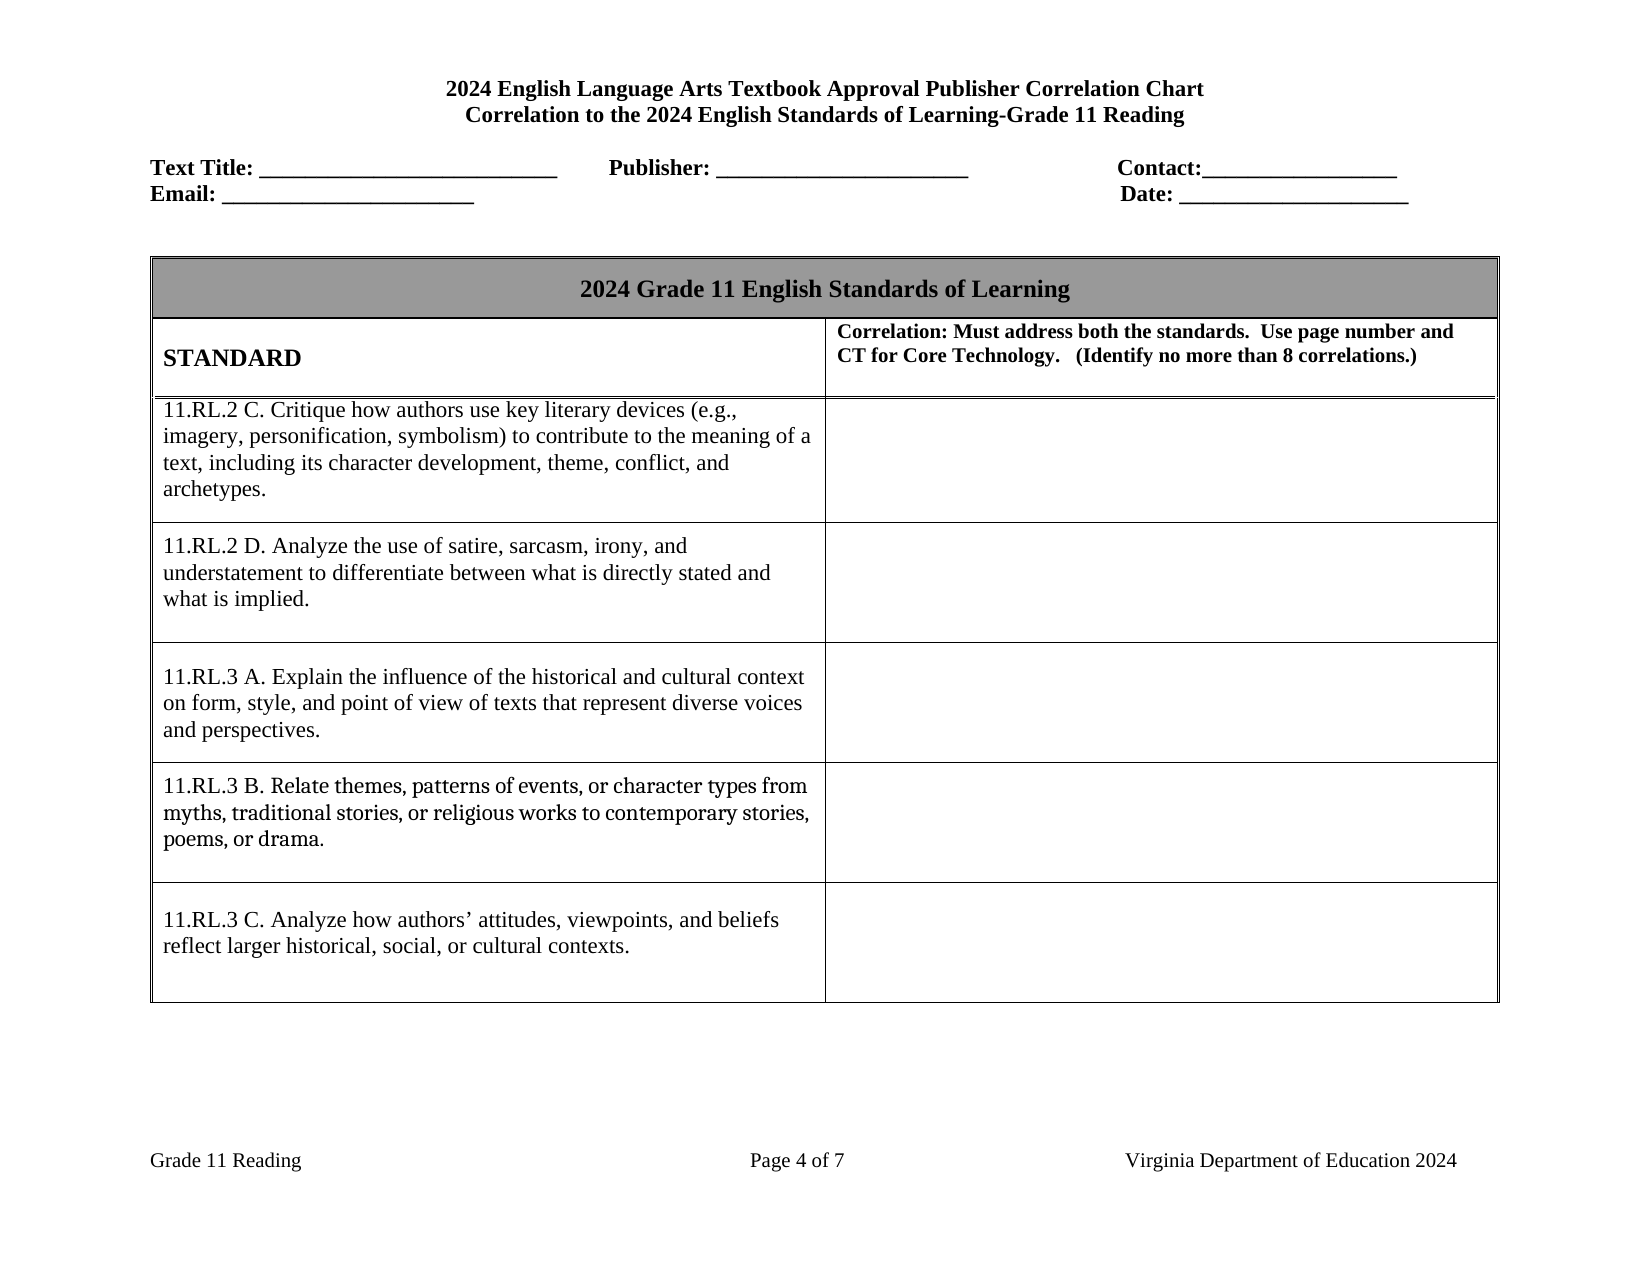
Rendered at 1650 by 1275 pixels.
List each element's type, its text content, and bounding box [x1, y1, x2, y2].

table_cell [826, 763, 1497, 882]
table_cell STANDARD [153, 319, 825, 396]
table_cell [826, 643, 1497, 762]
table_cell [826, 883, 1497, 1002]
table_cell [826, 523, 1497, 642]
table_cell 11.RL.3 B. Relate themes, patterns of events, or character types from myths, traditional stories, or religious works to contemporary stories, poems, or drama. [153, 763, 825, 882]
table_cell 11.RL.2 D. Analyze the use of satire, sarcasm, irony, and understatement to differentiate between what is directly stated and what is implied. [153, 523, 825, 642]
table_cell 11.RL.2 C. Critique how authors use key literary devices (e.g., imagery, personification, symbolism) to contribute to the meaning of a text, including its character development, theme, conflict, and archetypes. [153, 396, 825, 522]
table_cell [826, 396, 1497, 522]
table_cell 11.RL.3 A. Explain the influence of the historical and cultural context on form, style, and point of view of texts that represent diverse voices and perspectives. [153, 643, 825, 762]
table_cell Correlation: Must address both the standards. Use page number and CT for Core Technology. (Identify no more than 8 correlations.) [826, 319, 1497, 396]
table_cell 11.RL.3 C. Analyze how authors’ attitudes, viewpoints, and beliefs reflect larger historical, social, or cultural contexts. [153, 883, 825, 1002]
table_header 2024 Grade 11 English Standards of Learning [153, 259, 1497, 317]
